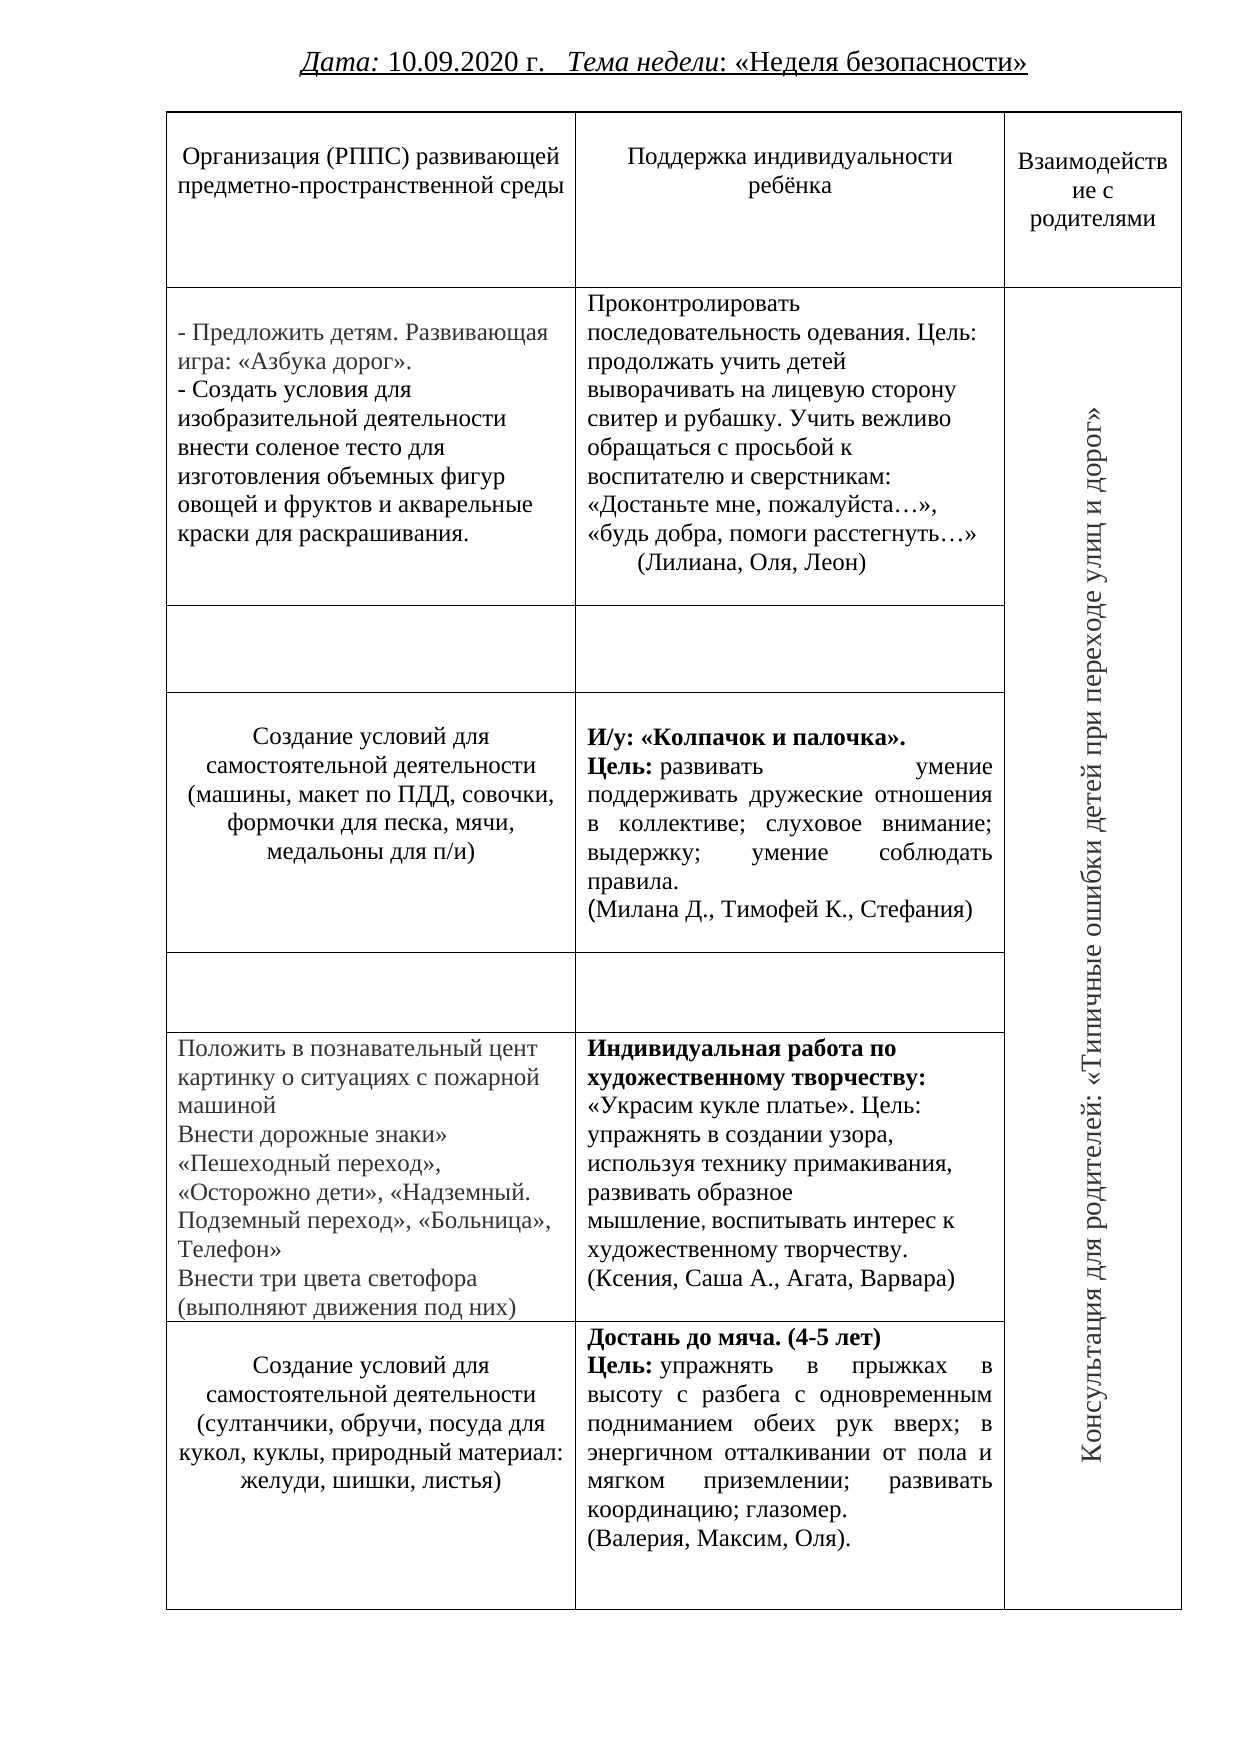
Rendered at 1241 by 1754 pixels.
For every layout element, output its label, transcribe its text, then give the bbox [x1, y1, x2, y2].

table_cell Достань до мяча. (4-5 лет) Цель: упражнять в прыжках в высоту с разбега с одновременным подниманием обеих рук вверх; в энергичном отталкивании от пола и мягком приземлении; развивать координацию; глазомер. (Валерия, Максим, Оля). [576, 1322, 1004, 1609]
table_cell Создание условий для самостоятельной деятельности (султанчики, обручи, посуда для кукол, куклы, природный материал: желуди, шишки, листья) [167, 1322, 575, 1609]
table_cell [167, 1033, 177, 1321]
table_header Взаимодействие с родителями [1005, 113, 1181, 287]
table_cell Индивидуальная работа по художественному творчеству: «Украсим кукле платье». Цель: упражнять в создании узора, используя технику примакивания, развивать образное мышление, воспитывать интерес к художественному творчеству. (Ксения, Саша А., Агата, Варвара) [576, 1033, 1004, 1321]
table_cell - Предложить детям. Развивающая игра: «Азбука дорог». - Создать условия для изобразительной деятельности внести соленое тесто для изготовления объемных фигур овощей и фруктов и акварельные краски для раскрашивания. [167, 288, 575, 604]
table_header Поддержка индивидуальности ребёнка [576, 113, 1004, 287]
table_cell [576, 953, 1004, 1032]
table_cell И/у: «Колпачок и палочка». Цель: развивать умение поддерживать дружеские отношения в коллективе; слуховое внимание; выдержку; умение соблюдать правила. (Милана Д., Тимофей К., Стефания) [576, 693, 1004, 952]
table_cell [167, 953, 575, 1032]
table_header Организация (РППС) развивающей предметно-пространственной среды [167, 113, 575, 287]
table_cell Положить в познавательный цент картинку о ситуациях с пожарной машиной Внести дорожные знаки» «Пешеходный переход», «Осторожно дети», «Надземный. Подземный переход», «Больница», Телефон» Внести три цвета светофора (выполняют движения под них) [276, 1033, 575, 1321]
table_cell Создание условий для самостоятельной деятельности (машины, макет по ПДД, совочки, формочки для песка, мячи, медальоны для п/и) [167, 693, 575, 952]
text Дата: 10.09.2020 г. Тема недели: «Неделя безопасности» [177, 44, 1152, 78]
table_cell Консультация для родителей: «Типичные ошибки детей при переходе улиц и дорог» [1005, 288, 1181, 1609]
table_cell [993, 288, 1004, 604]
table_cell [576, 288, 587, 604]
table_cell [576, 606, 1004, 692]
table_cell [167, 606, 575, 692]
